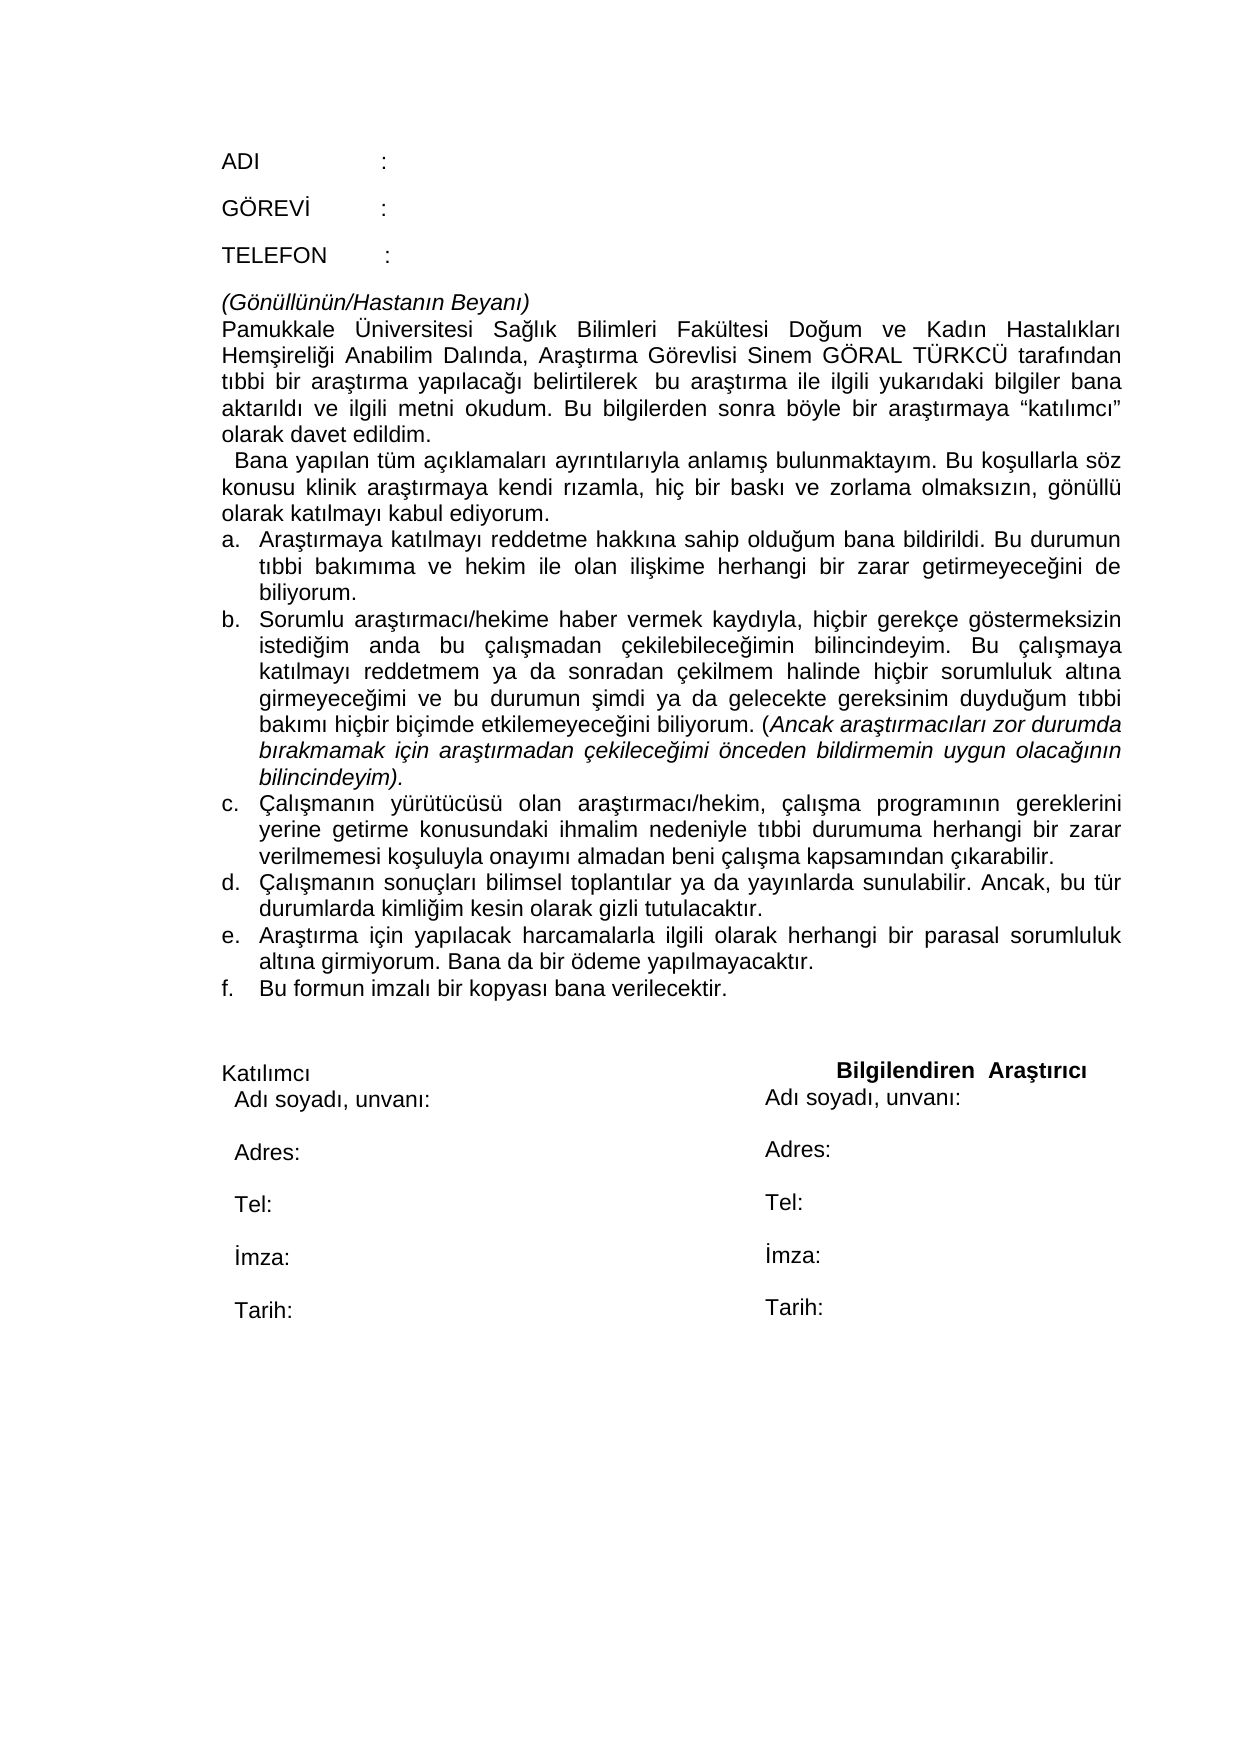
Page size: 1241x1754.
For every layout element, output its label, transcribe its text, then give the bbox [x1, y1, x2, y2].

list Araştırmaya katılmayı reddetme hakkına sahip olduğum bana bildirildi. Bu durumun tıbbi bakımıma ve hekim ile olan ilişkime herhangi bir zarar getirmeyeceğini de biliyorum. [221, 526, 1122, 606]
table_header Katılımcı Adı soyadı, unvanı: Adres: Tel: İmza: Tarih: [210, 1060, 633, 1355]
table_header Bilgilendiren Araştırıcı Adı soyadı, unvanı: Adres: Tel: İmza: Tarih: [741, 1057, 1107, 1321]
list Araştırma için yapılacak harcamalarla ilgili olarak herhangi bir parasal sorumluluk altına girmiyorum. Bana da bir ödeme yapılmayacaktır. [221, 922, 1122, 974]
text GÖREVİ : [221, 195, 1122, 221]
list Bu formun imzalı bir kopyası bana verilecektir. [221, 974, 1122, 1001]
text Bana yapılan tüm açıklamaları ayrıntılarıyla anlamış bulunmaktayım. Bu koşullarla söz konusu klinik araştırmaya kendi rızamla, hiç bir baskı ve zorlama olmaksızın, gönüllü olarak katılmayı kabul ediyorum. [221, 447, 1122, 526]
list Çalışmanın sonuçları bilimsel toplantılar ya da yayınlarda sunulabilir. Ancak, bu tür durumlarda kimliğim kesin olarak gizli tutulacaktır. [221, 869, 1122, 922]
text Pamukkale Üniversitesi Sağlık Bilimleri Fakültesi Doğum ve Kadın Hastalıkları Hemşireliği Anabilim Dalında, Araştırma Görevlisi Sinem GÖRAL TÜRKCÜ tarafından tıbbi bir araştırma yapılacağı belirtilerek bu araştırma ile ilgili yukarıdaki bilgiler bana aktarıldı ve ilgili metni okudum. Bu bilgilerden sonra böyle bir araştırmaya “katılımcı” olarak davet edildim. [221, 316, 1122, 447]
list Sorumlu araştırmacı/hekime haber vermek kaydıyla, hiçbir gerekçe göstermeksizin istediğim anda bu çalışmadan çekilebileceğimin bilincindeyim. Bu çalışmaya katılmayı reddetmem ya da sonradan çekilmem halinde hiçbir sorumluluk altına girmeyeceğimi ve bu durumun şimdi ya da gelecekte gereksinim duyduğum tıbbi bakımı hiçbir biçimde etkilemeyeceğini biliyorum. (Ancak araştırmacıları zor durumda bırakmamak için araştırmadan çekileceğimi önceden bildirmemin uygun olacağının bilincindeyim). [221, 606, 1122, 790]
text (Gönüllünün/Hastanın Beyanı) [221, 289, 1122, 316]
list Çalışmanın yürütücüsü olan araştırmacı/hekim, çalışma programının gereklerini yerine getirme konusundaki ihmalim nedeniyle tıbbi durumuma herhangi bir zarar verilmemesi koşuluyla onayımı almadan beni çalışma kapsamından çıkarabilir. [221, 790, 1122, 869]
text TELEFON : [221, 242, 1122, 268]
text ADI : [221, 148, 1122, 174]
